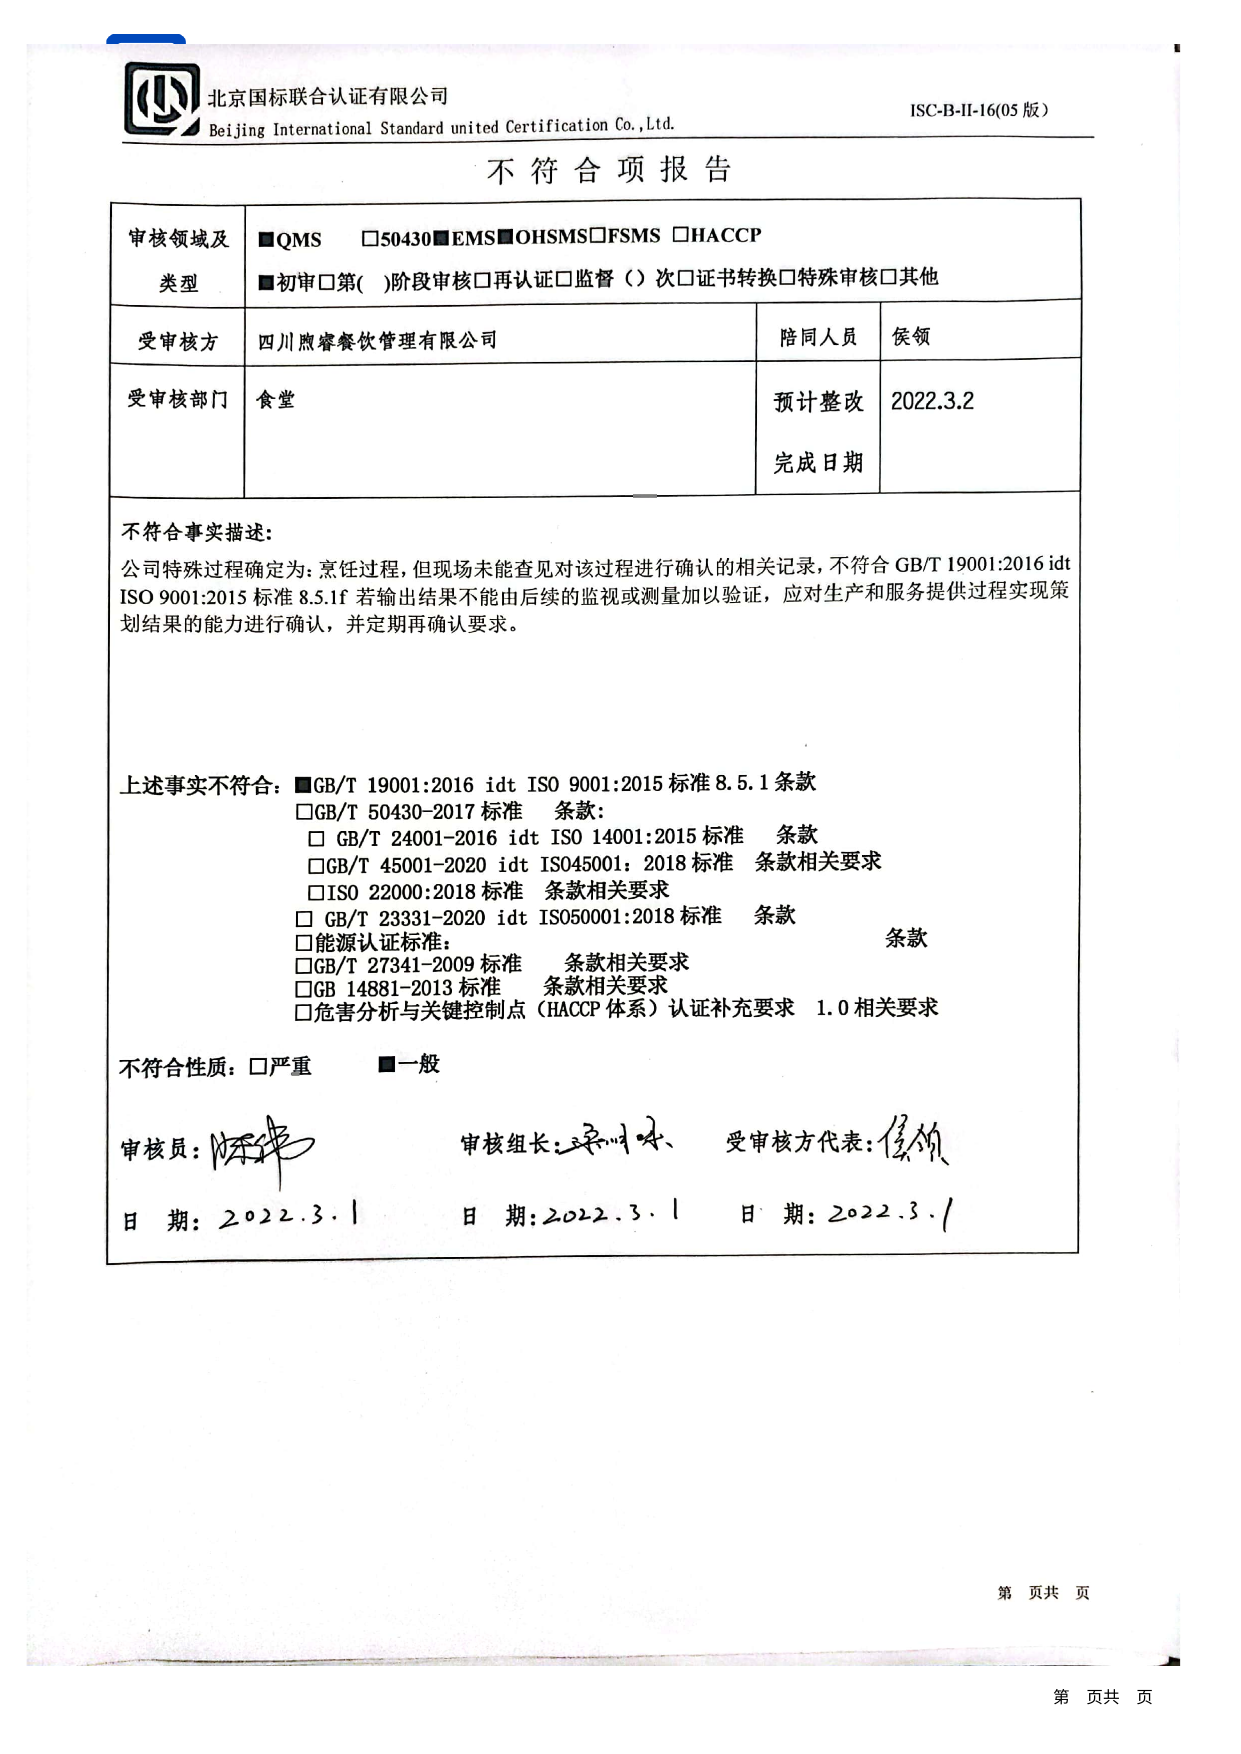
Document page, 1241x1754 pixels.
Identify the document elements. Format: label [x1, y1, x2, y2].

picture [26, 34, 1181, 1666]
